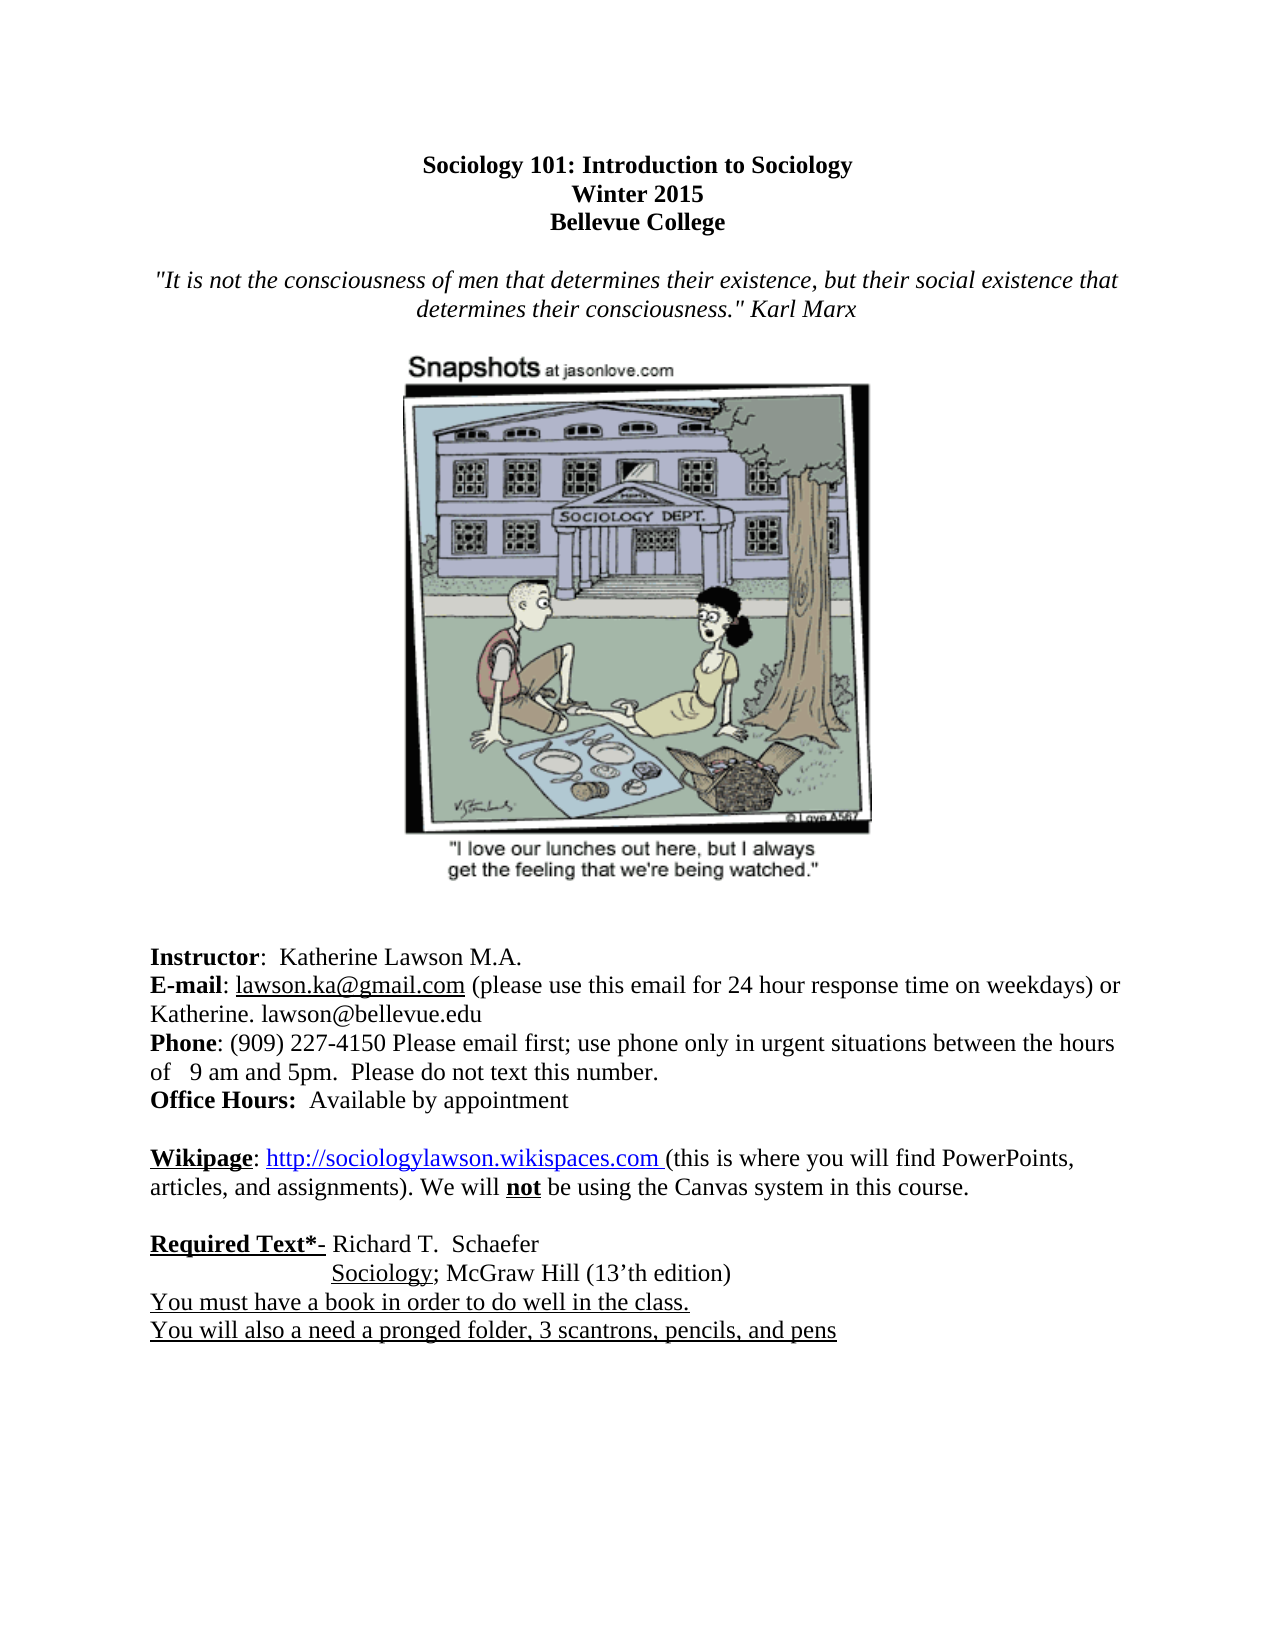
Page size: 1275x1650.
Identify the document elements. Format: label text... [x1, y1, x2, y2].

text E-mail: lawson.ka@gmail.com (please use this email for 24 hour response time on weekdays) or [150, 970, 1125, 999]
text Winter 2015 [150, 179, 1125, 207]
text Required Text*- Richard T. Schaefer [150, 1229, 1125, 1258]
text Instructor: Katherine Lawson M.A. [150, 942, 1125, 970]
text Sociology 101: Introduction to Sociology [150, 150, 1125, 179]
text "It is not the consciousness of men that determines their existence, but their social existence that determines their consciousness." Karl Marx [150, 265, 1125, 322]
text You will also a need a pronged folder, 3 scantrons, pencils, and pens [150, 1315, 1125, 1344]
text Wikipage: http://sociologylawson.wikispaces.com (this is where you will find PowerPoints, articles, and assignments). We will not be using the Canvas system in this course. [150, 1143, 1125, 1229]
text Katherine. lawson@bellevue.edu [150, 999, 1125, 1028]
picture [403, 351, 872, 884]
text Bellevue College [150, 207, 1125, 236]
text Phone: (909) 227-4150 Please email first; use phone only in urgent situations between the hours of 9 am and 5pm. Please do not text this number. [150, 1028, 1125, 1085]
text You must have a book in order to do well in the class. [150, 1287, 1125, 1315]
text Office Hours: Available by appointment [150, 1085, 1125, 1114]
text Sociology; McGraw Hill (13’th edition) [150, 1258, 1125, 1287]
